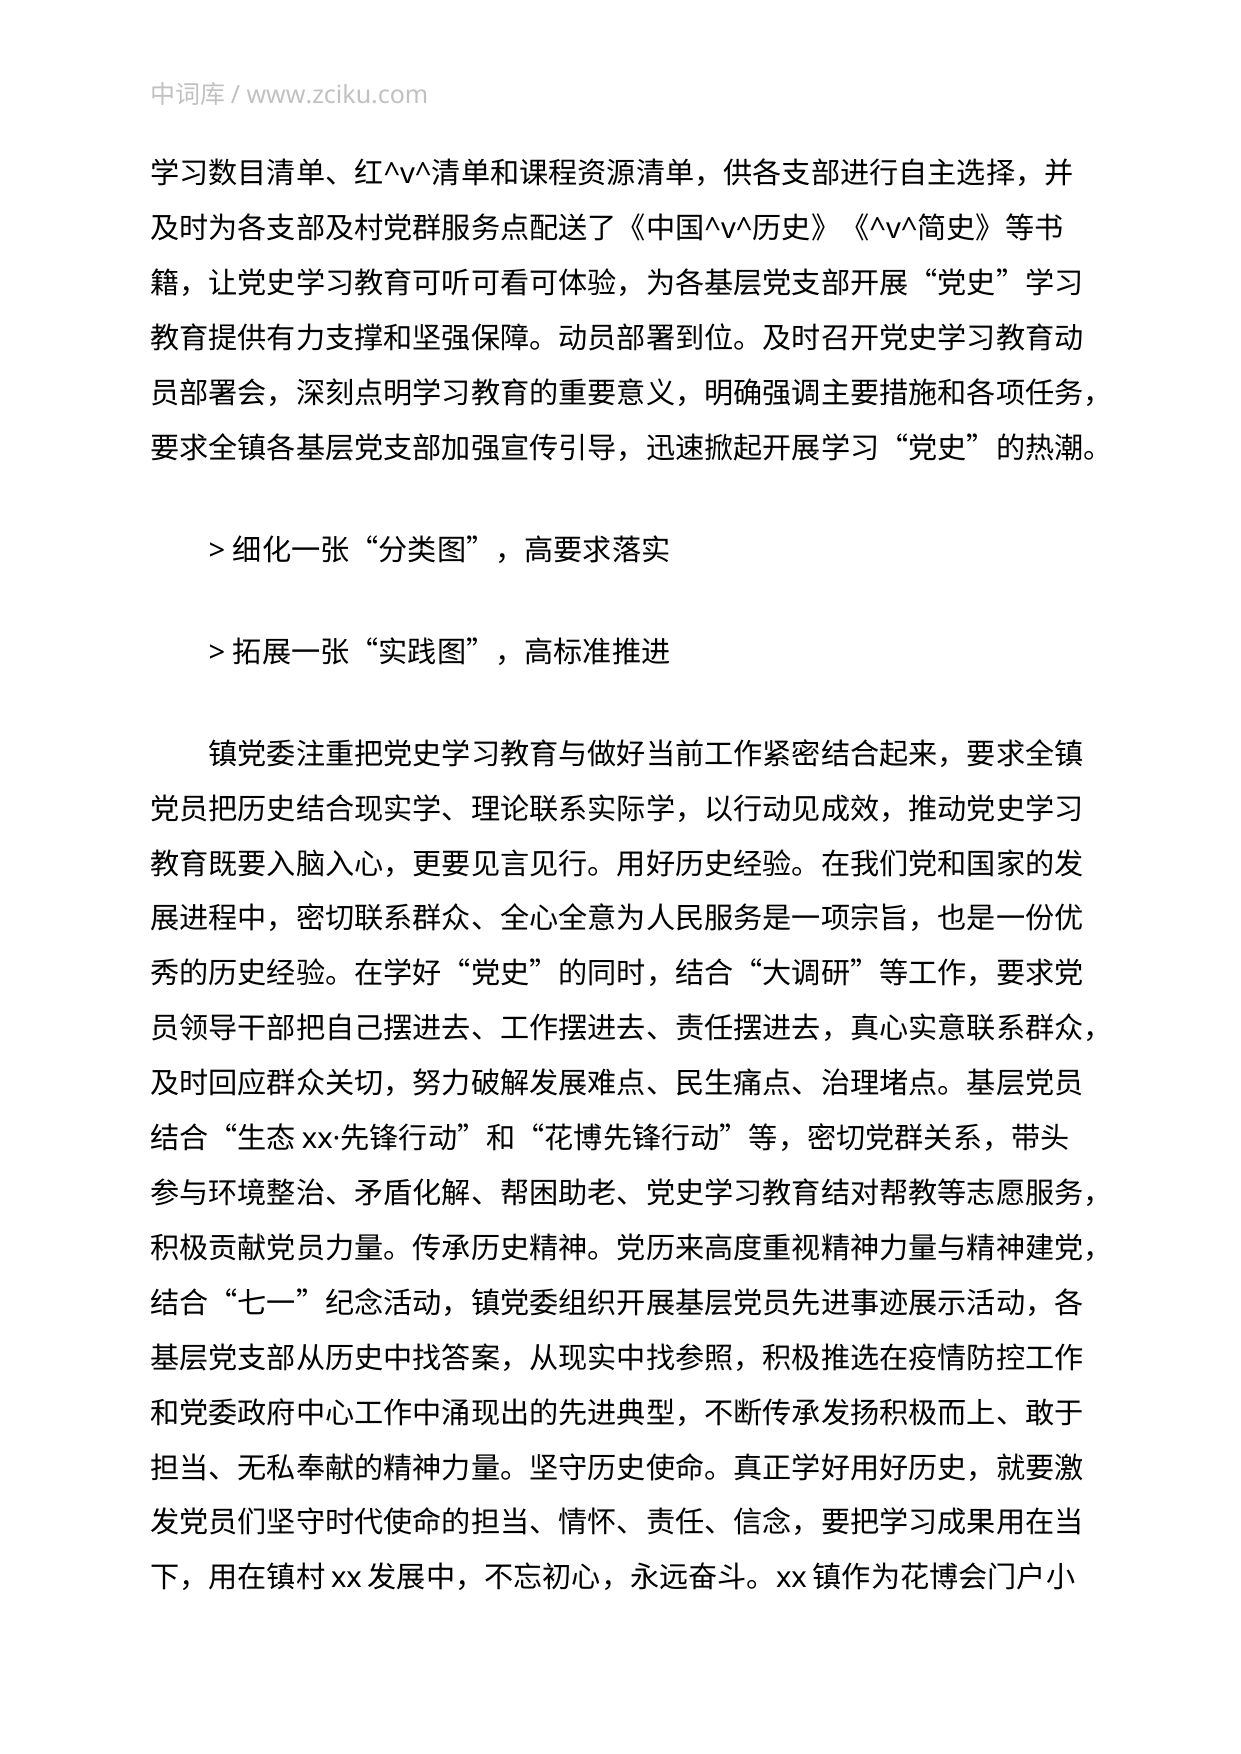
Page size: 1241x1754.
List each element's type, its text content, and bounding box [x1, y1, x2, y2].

text > 拓展一张“实践图”，高标准推进 [150, 628, 1090, 671]
text > 细化一张“分类图”，高要求落实 [150, 526, 1090, 569]
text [150, 150, 1090, 467]
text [150, 730, 1090, 1596]
